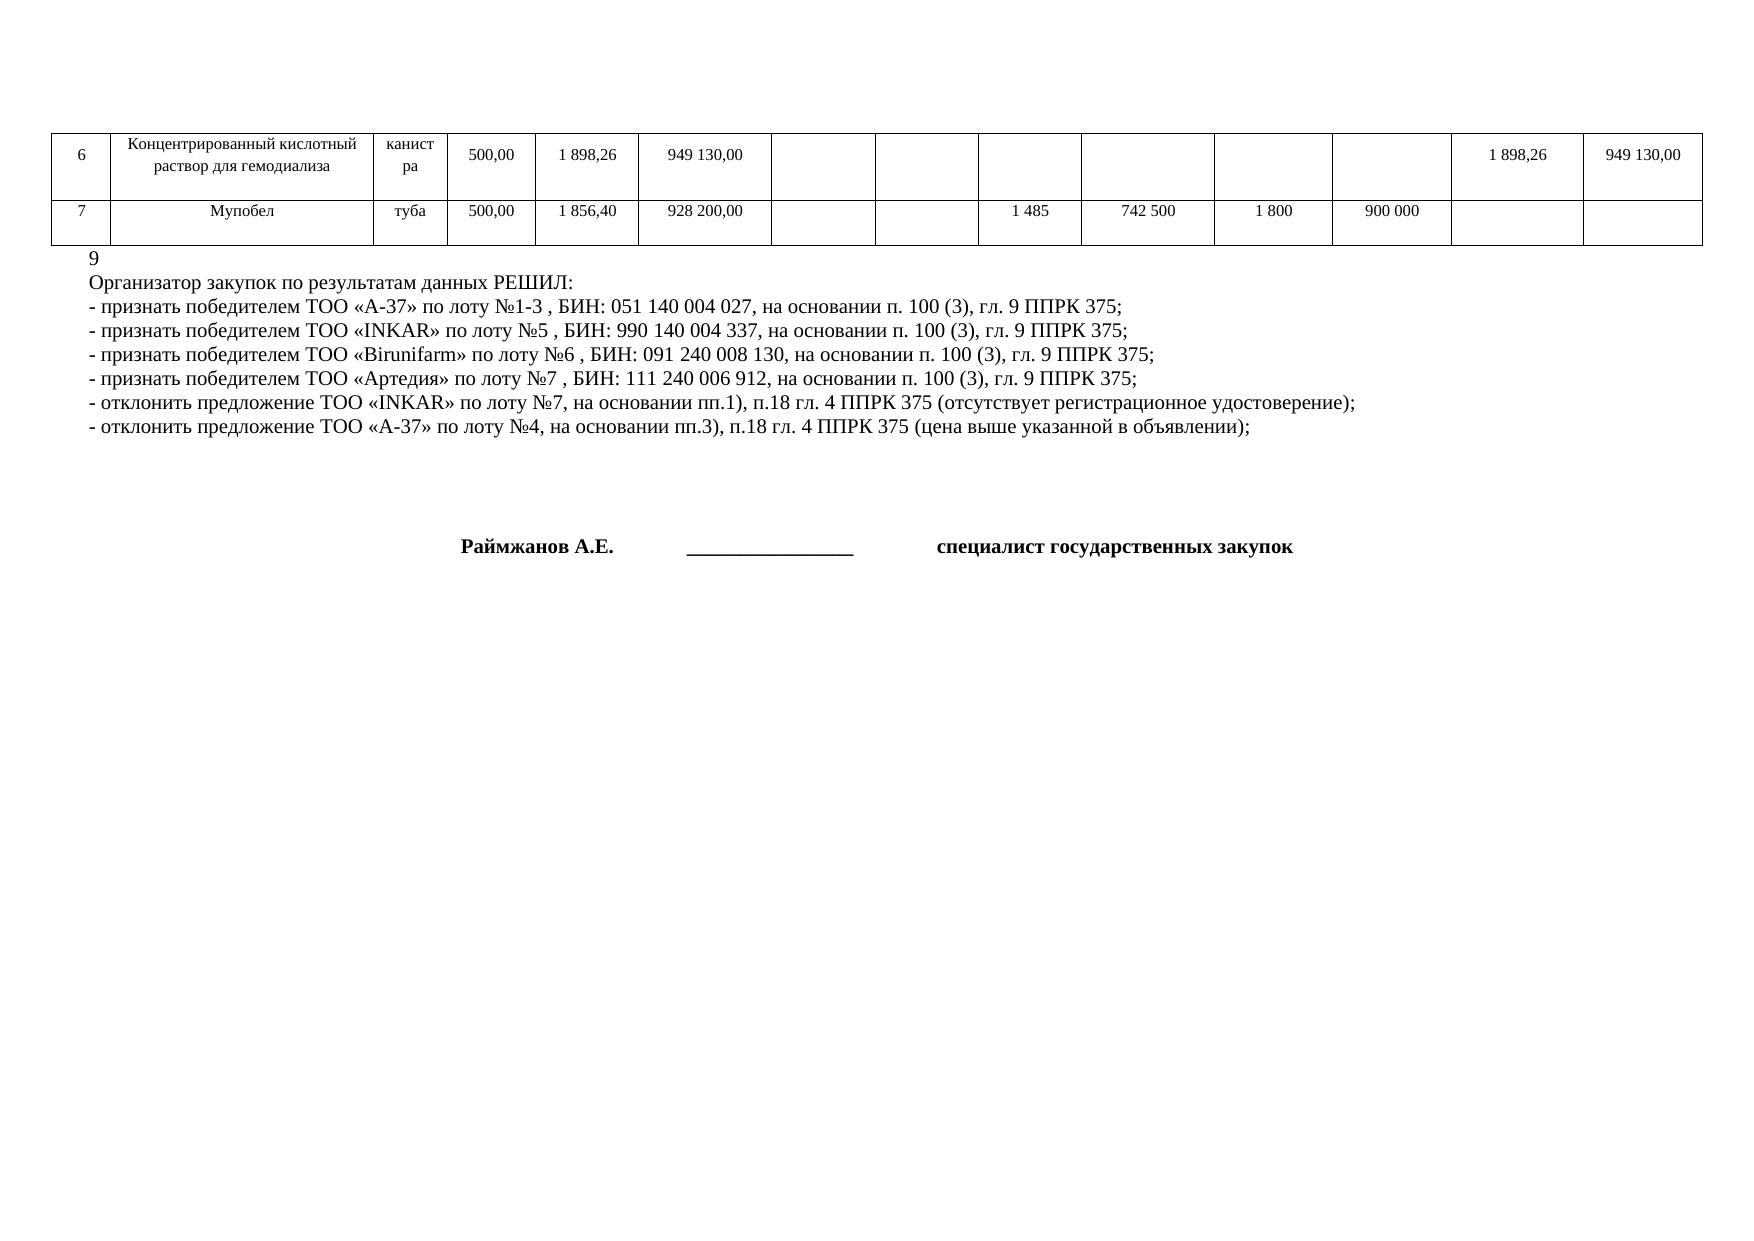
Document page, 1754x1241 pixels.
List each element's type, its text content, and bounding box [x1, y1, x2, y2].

table_cell [772, 201, 875, 245]
table_cell 1 898,26 [536, 134, 638, 200]
table_cell [979, 134, 1081, 200]
table_cell [1082, 134, 1214, 200]
text - признать победителем ТОО «INKAR» по лоту №5 , БИН: 990 140 004 337, на основании п. 100 (3), гл. 9 ППРК 375; [88, 318, 1680, 342]
table_cell Мупобел [111, 201, 373, 245]
table_cell 1 485 [979, 201, 1081, 245]
table_cell 6 [52, 134, 110, 200]
table_cell 1 898,26 [1452, 134, 1583, 200]
table_cell 949 130,00 [639, 134, 771, 200]
table_cell [1215, 134, 1332, 200]
table_cell 7 [52, 201, 110, 245]
table_cell 500,00 [448, 134, 535, 200]
text - признать победителем ТОО «А-37» по лоту №1-3 , БИН: 051 140 004 027, на основании п. 100 (3), гл. 9 ППРК 375; [88, 294, 1680, 318]
table_cell [1452, 201, 1583, 245]
text - отклонить предложение ТОО «А-37» по лоту №4, на основании пп.3), п.18 гл. 4 ППРК 375 (цена выше указанной в объявлении); [88, 414, 1680, 438]
text - отклонить предложение ТОО «INKAR» по лоту №7, на основании пп.1), п.18 гл. 4 ППРК 375 (отсутствует регистрационное удостоверение); [88, 390, 1680, 414]
table_cell 928 200,00 [639, 201, 771, 245]
table_cell 500,00 [448, 201, 535, 245]
table_cell [876, 201, 978, 245]
table_cell 949 130,00 [1584, 134, 1702, 200]
text Организатор закупок по результатам данных РЕШИЛ: [88, 270, 1680, 294]
table_cell [772, 134, 875, 200]
text 9 [88, 246, 1680, 270]
table_cell 742 500 [1082, 201, 1214, 245]
text - признать победителем ТОО «Артедия» по лоту №7 , БИН: 111 240 006 912, на основании п. 100 (3), гл. 9 ППРК 375; [88, 366, 1680, 390]
table_cell [1333, 134, 1451, 200]
table_cell [876, 134, 978, 200]
table_cell [1584, 201, 1702, 245]
table_cell туба [374, 201, 447, 245]
table_cell 1 800 [1215, 201, 1332, 245]
table_cell канистра [374, 134, 447, 200]
table_cell 1 856,40 [536, 201, 638, 245]
text Раймжанов А.Е. ________________ специалист государственных закупок [118, 534, 1636, 558]
table_cell Концентрированный кислотный раствор для гемодиализа [111, 134, 373, 200]
text - признать победителем ТОО «Birunifarm» по лоту №6 , БИН: 091 240 008 130, на основании п. 100 (3), гл. 9 ППРК 375; [88, 342, 1680, 366]
table_cell 900 000 [1333, 201, 1451, 245]
